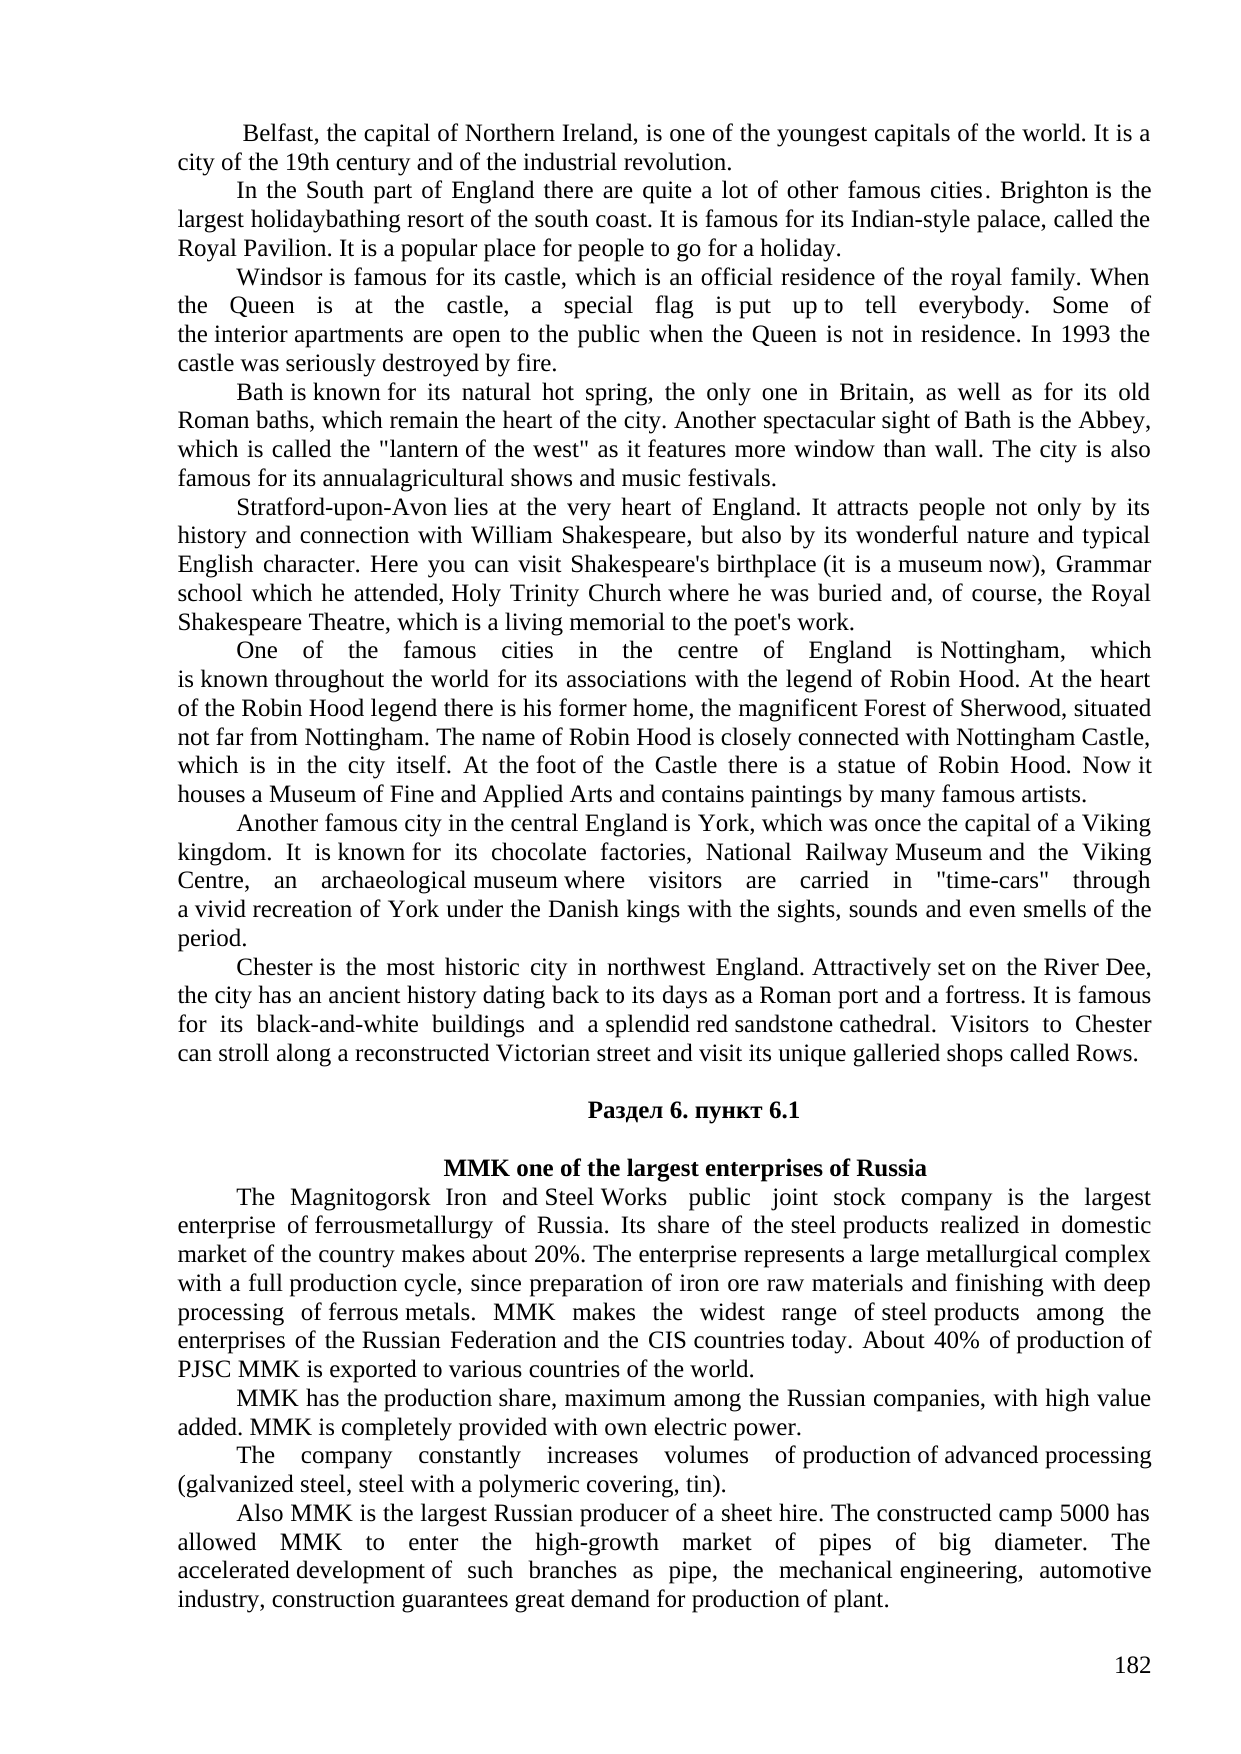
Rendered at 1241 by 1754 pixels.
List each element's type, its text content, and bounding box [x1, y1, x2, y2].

text Bath is known for its natural hot spring, the only one in Britain, as well as for its old Roman baths, which remain the heart of the city. Another spectacular sight of Bath is the Abbey, which is called the "lantern of the west" as it features more window than wall. The city is also famous for its annualagricultural shows and music festivals. [177, 377, 1152, 492]
text Chester is the most historic city in northwest England. Attractively set on the River Dee, the city has an ancient history dating back to its days as a Roman port and a fortress. It is famous for its black-and-white buildings and a splendid red sandstone cathedral. Visitors to Chester can stroll along a reconstructed Victorian street and visit its unique galleried shops called Rows. [177, 952, 1152, 1067]
text Windsor is famous for its castle, which is an official residence of the royal family. When the Queen is at the castle, a special flag is put up to tell everybody. Some of the interior apartments are open to the public when the Queen is not in residence. In 1993 the castle was seriously destroyed by fire. [177, 262, 1152, 377]
text The company constantly increases volumes of production of advanced processing (galvanized steel, steel with a polymeric covering, tin). [177, 1441, 1152, 1498]
text Stratford-upon-Avon lies at the very heart of England. It attracts people not only by its history and connection with William Shakespeare, but also by its wonderful nature and typical English character. Here you can visit Shakespeare's birthplace (it is a museum now), Grammar school which he attended, Holy Trinity Church where he was buried and, of course, the Royal Shakespeare Theatre, which is a living memorial to the poet's work. [177, 492, 1152, 636]
subtitle MMK one of the largest enterprises of Russia [177, 1153, 1152, 1182]
text Also MMK is the largest Russian producer of a sheet hire. The constructed camp 5000 has allowed MMK to enter the high-growth market of pipes of big diameter. The accelerated development of such branches as pipe, the mechanical engineering, automotive industry, construction guarantees great demand for production of plant. [177, 1498, 1152, 1613]
text MMK has the production share, maximum among the Russian companies, with high value added. MMK is completely provided with own electric power. [177, 1383, 1152, 1441]
text One of the famous cities in the centre of England is Nottingham, which is known throughout the world for its associations with the legend of Robin Hood. At the heart of the Robin Hood legend there is his former home, the magnificent Forest of Sherwood, situated not far from Nottingham. The name of Robin Hood is closely connected with Nottingham Castle, which is in the city itself. At the foot of the Castle there is a statue of Robin Hood. Now it houses a Museum of Fine and Applied Arts and contains paintings by many famous artists. [177, 636, 1152, 808]
text Раздел 6. пункт 6.1 [177, 1096, 1152, 1124]
text The Magnitogorsk Iron and Steel Works public joint stock company is the largest enterprise of ferrousmetallurgy of Russia. Its share of the steel products realized in domestic market of the country makes about 20%. The enterprise represents a large metallurgical complex with a full production cycle, since preparation of iron ore raw materials and finishing with deep processing of ferrous metals. MMK makes the widest range of steel products among the enterprises of the Russian Federation and the CIS countries today. About 40% of production of PJSC MMK is exported to various countries of the world. [177, 1182, 1152, 1383]
text In the South part of England there are quite a lot of other famous cities. Brighton is the largest holidaybathing resort of the south coast. It is famous for its Indian-style palace, called the Royal Pavilion. It is a popular place for people to go for a holiday. [177, 176, 1152, 262]
text Another famous city in the central England is York, which was once the capital of a Viking kingdom. It is known for its chocolate factories, National Railway Museum and the Viking Centre, an archaeological museum where visitors are carried in "time-cars" through a vivid recreation of York under the Danish kings with the sights, sounds and even smells of the period. [177, 808, 1152, 952]
text Belfast, the capital of Northern Ireland, is one of the youngest capitals of the world. It is a city of the 19th century and of the industrial revolution. [177, 118, 1152, 176]
